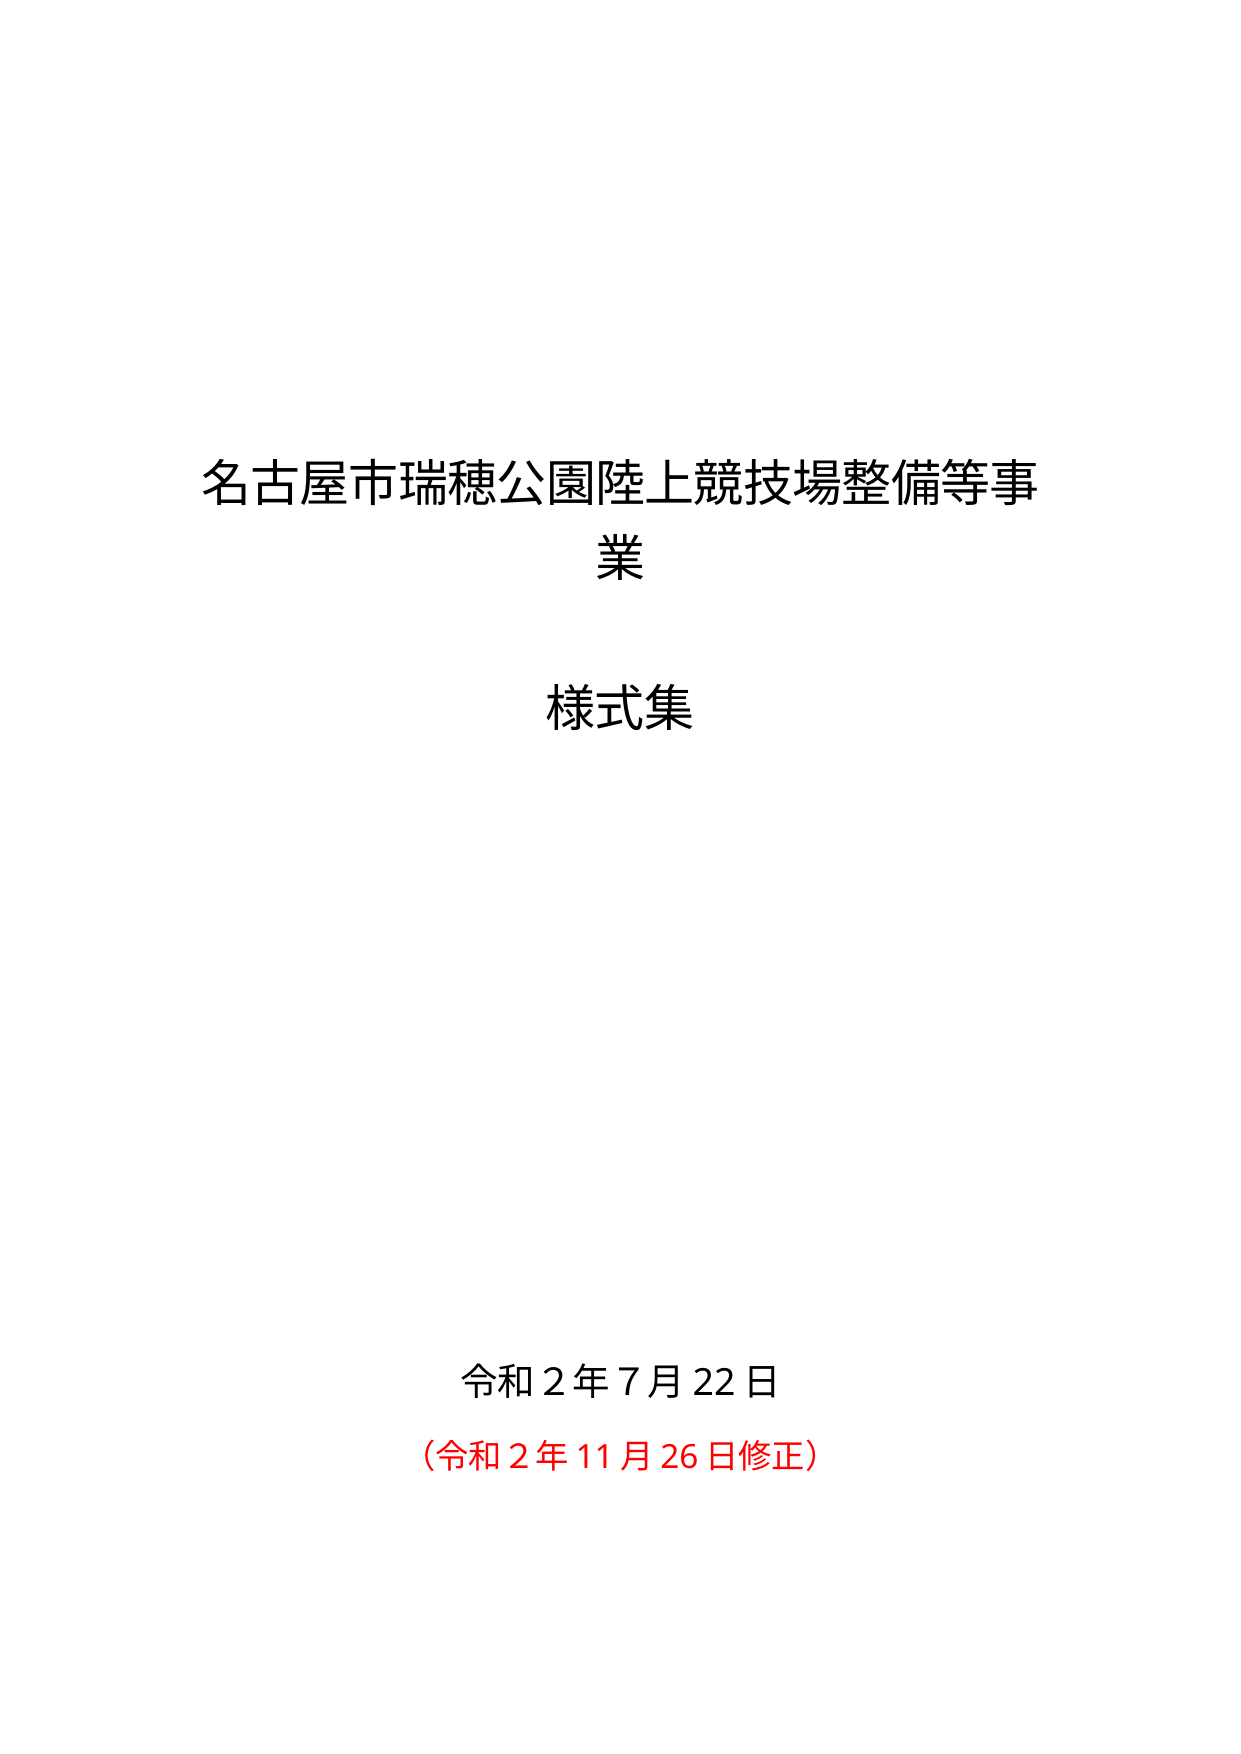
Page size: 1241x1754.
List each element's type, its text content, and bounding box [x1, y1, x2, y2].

title 名古屋市瑞穂公園陸上競技場整備等事業 [177, 442, 1063, 592]
subtitle （令和２年11月26日修正） [177, 1417, 1063, 1492]
title 様式集 [177, 667, 1063, 742]
subtitle 令和２年７月22日 [177, 1342, 1063, 1417]
